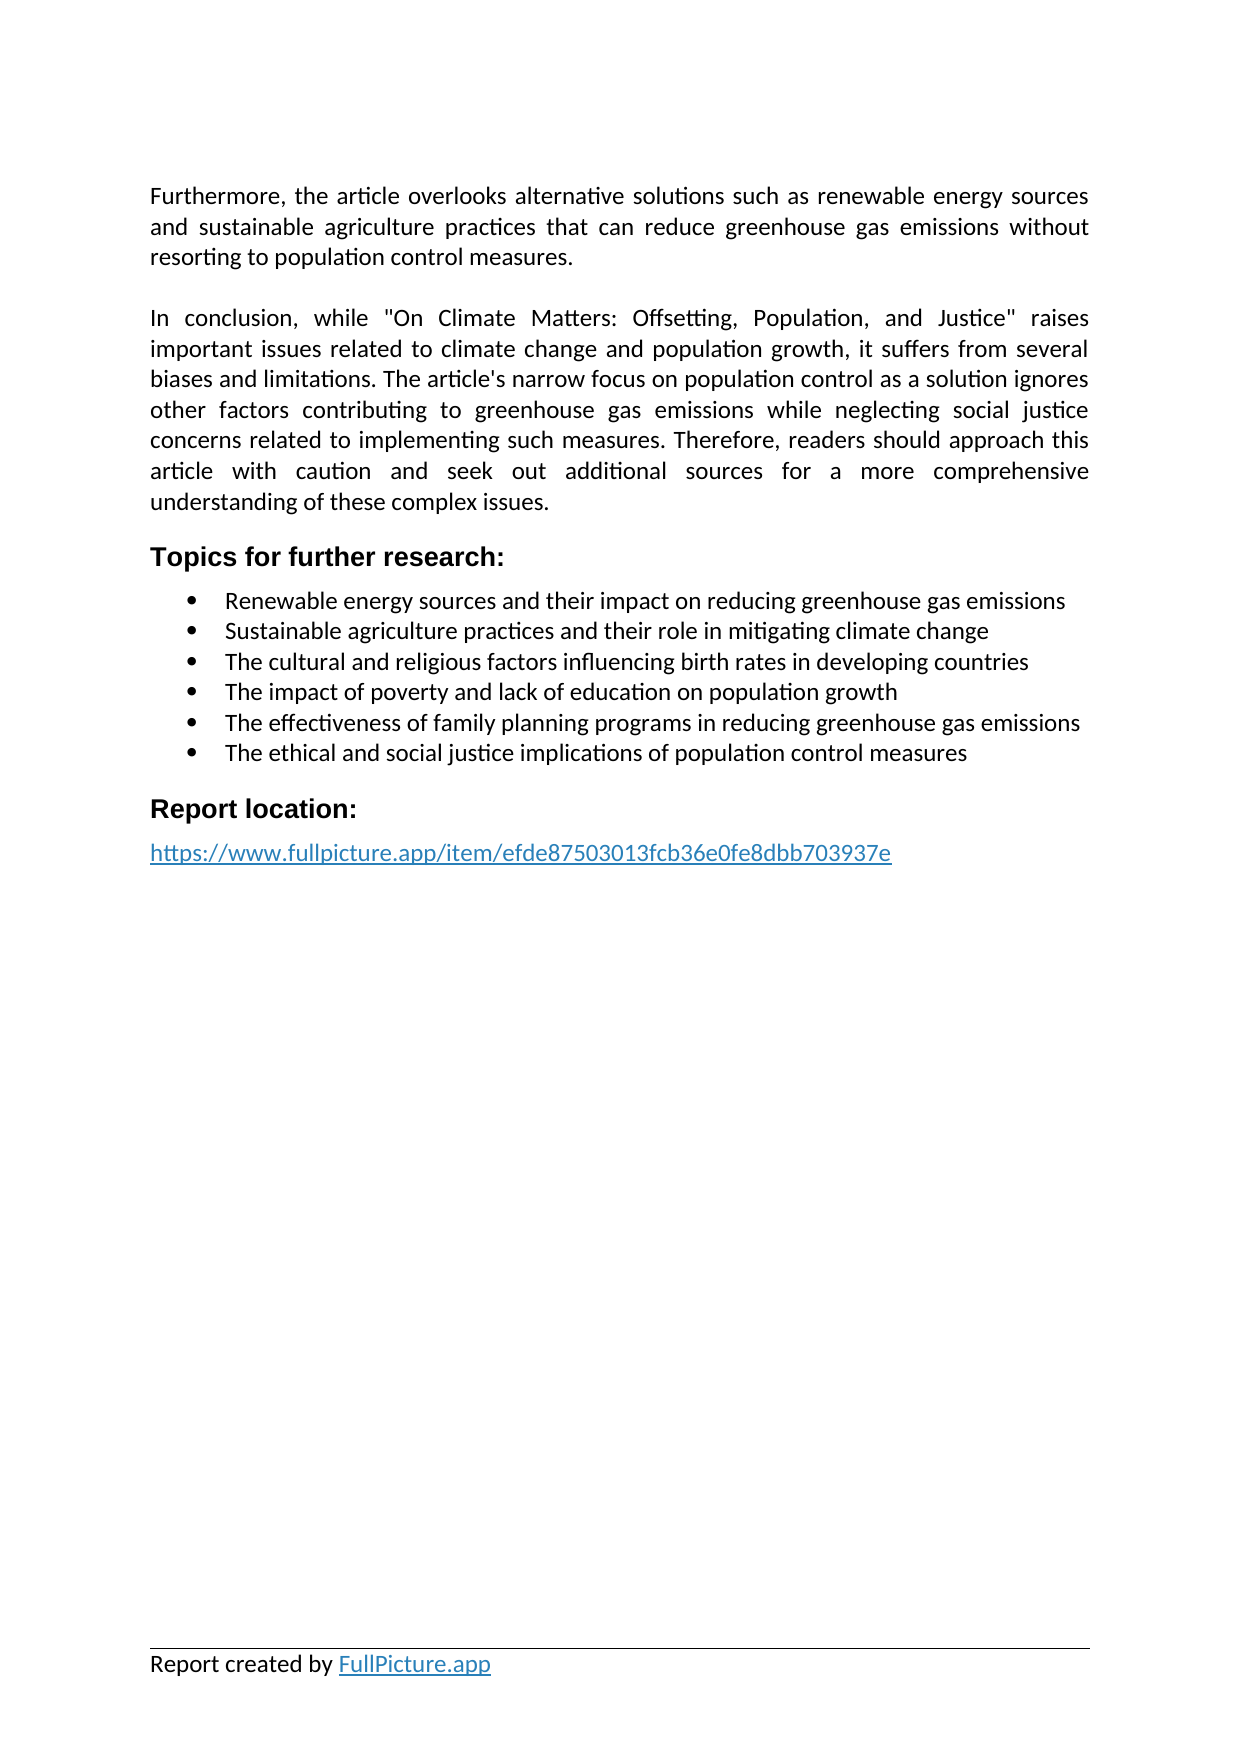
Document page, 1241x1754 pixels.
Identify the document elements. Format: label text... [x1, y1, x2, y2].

list The cultural and religious factors influencing birth rates in developing countries [187, 646, 1090, 677]
list The ethical and social justice implications of population control measures [187, 738, 1090, 768]
text Furthermore, the article overlooks alternative solutions such as renewable energy sources and sustainable agriculture practices that can reduce greenhouse gas emissions without resorting to population control measures. [150, 181, 1090, 272]
list Renewable energy sources and their impact on reducing greenhouse gas emissions [187, 585, 1090, 616]
text https://www.fullpicture.app/item/efde87503013fcb36e0fe8dbb703937e [150, 837, 1090, 867]
subtitle Report location: [150, 793, 1090, 824]
list The effectiveness of family planning programs in reducing greenhouse gas emissions [187, 707, 1090, 738]
list Sustainable agriculture practices and their role in mitigating climate change [187, 616, 1090, 646]
list The impact of poverty and lack of education on population growth [187, 677, 1090, 707]
text In conclusion, while "On Climate Matters: Offsetting, Population, and Justice" raises important issues related to climate change and population growth, it suffers from several biases and limitations. The article's narrow focus on population control as a solution ignores other factors contributing to greenhouse gas emissions while neglecting social justice concerns related to implementing such measures. Therefore, readers should approach this article with caution and seek out additional sources for a more comprehensive understanding of these complex issues. [150, 303, 1090, 516]
subtitle Topics for further research: [150, 541, 1090, 572]
